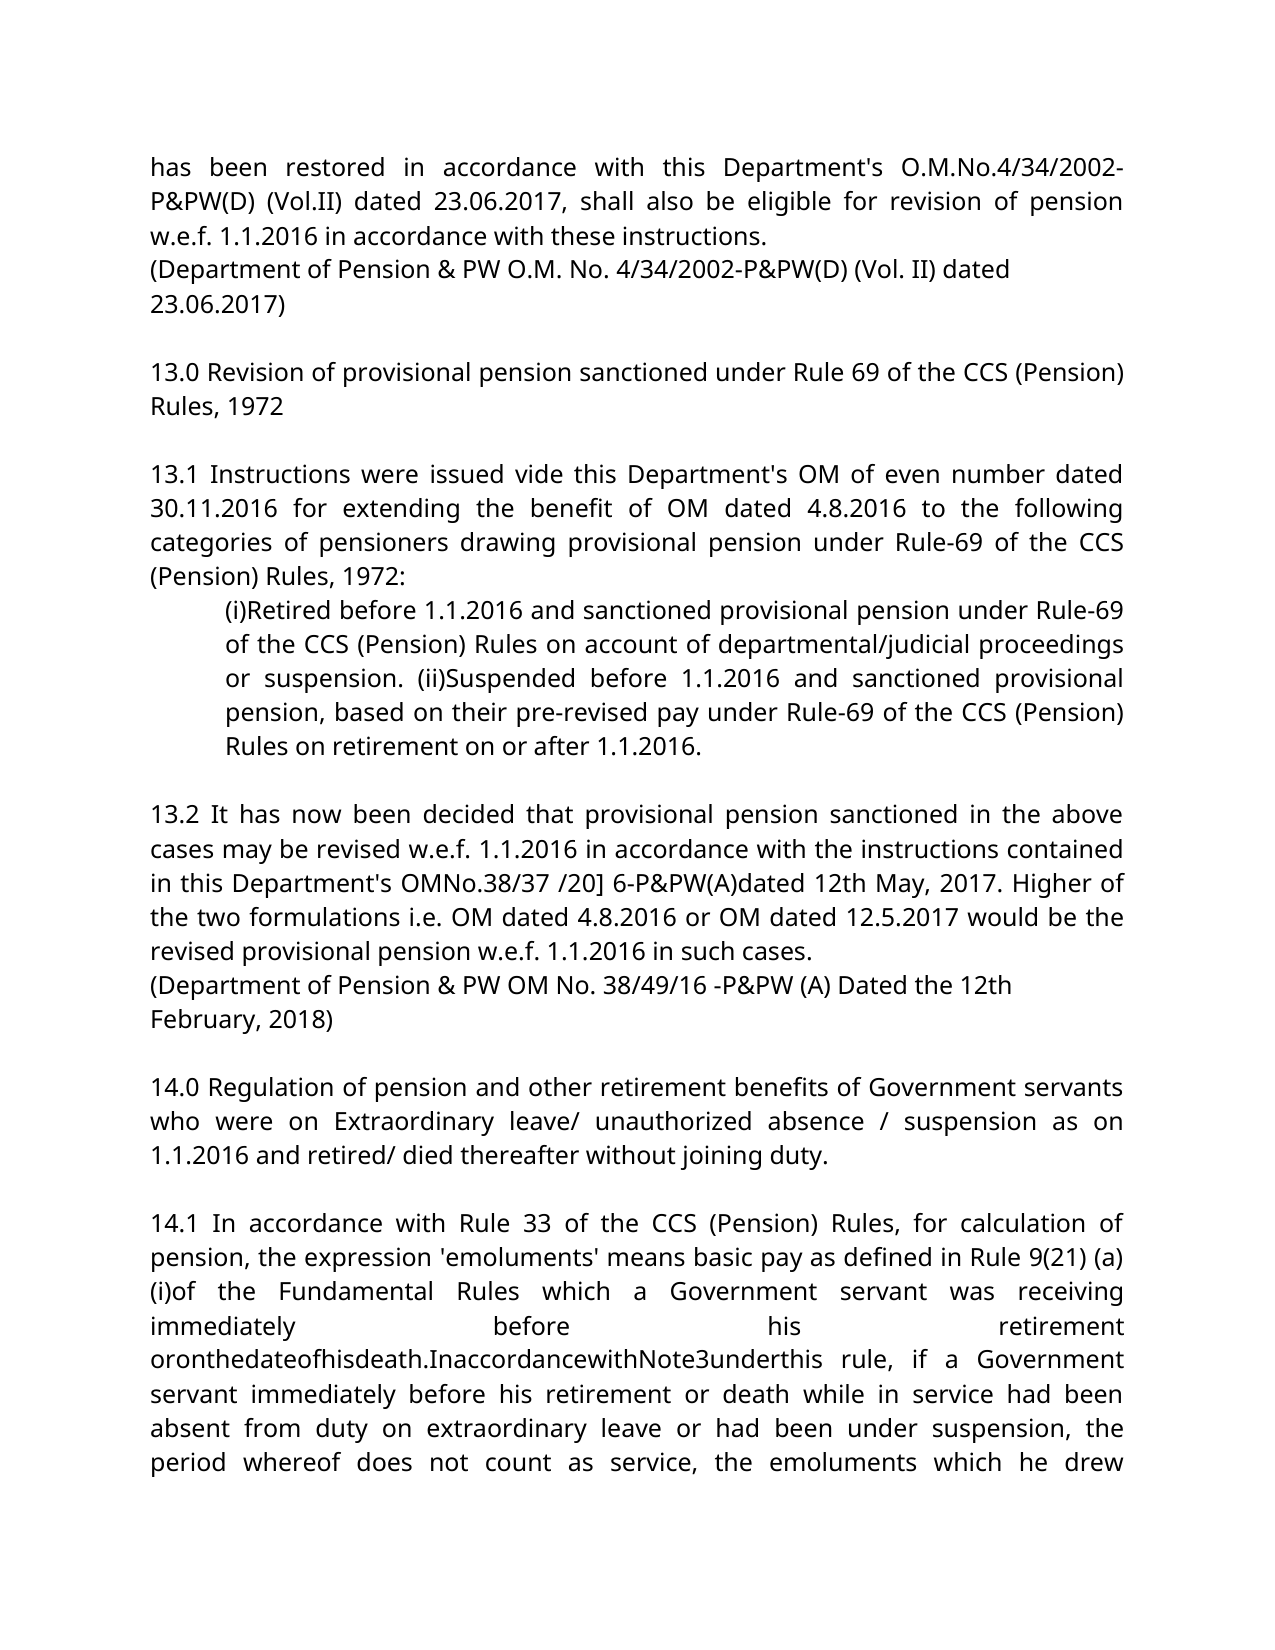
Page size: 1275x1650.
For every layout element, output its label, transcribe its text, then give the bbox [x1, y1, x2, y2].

text (Department of Pension & PW OM No. 38/49/16 -P&PW (A) Dated the 12th [150, 967, 1125, 1002]
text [150, 1206, 1125, 1478]
text 14.0 Regulation of pension and other retirement benefits of Government servants who were on Extraordinary leave/ unauthorized absence / suspension as on 1.1.2016 and retired/ died thereafter without joining duty. [150, 1070, 1125, 1172]
text 13.0 Revision of provisional pension sanctioned under Rule 69 of the CCS (Pension) Rules, 1972 [150, 354, 1125, 422]
text 13.1 Instructions were issued vide this Department's OM of even number dated 30.11.2016 for extending the benefit of OM dated 4.8.2016 to the following categories of pensioners drawing provisional pension under Rule-69 of the CCS (Pension) Rules, 1972: [150, 457, 1125, 593]
text February, 2018) [150, 1002, 1125, 1036]
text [150, 150, 1125, 252]
text (i)Retired before 1.1.2016 and sanctioned provisional pension under Rule-69 of the CCS (Pension) Rules on account of departmental/judicial proceedings or suspension. (ii)Suspended before 1.1.2016 and sanctioned provisional pension, based on their pre-revised pay under Rule-69 of the CCS (Pension) Rules on retirement on or after 1.1.2016. [225, 593, 1125, 763]
text 23.06.2017) [150, 286, 1125, 320]
text (Department of Pension & PW O.M. No. 4/34/2002-P&PW(D) (Vol. II) dated [150, 252, 1125, 286]
text 13.2 It has now been decided that provisional pension sanctioned in the above cases may be revised w.e.f. 1.1.2016 in accordance with the instructions contained in this Department's OMNo.38/37 /20] 6-P&PW(A)dated 12th May, 2017. Higher of the two formulations i.e. OM dated 4.8.2016 or OM dated 12.5.2017 would be the revised provisional pension w.e.f. 1.1.2016 in such cases. [150, 797, 1125, 967]
